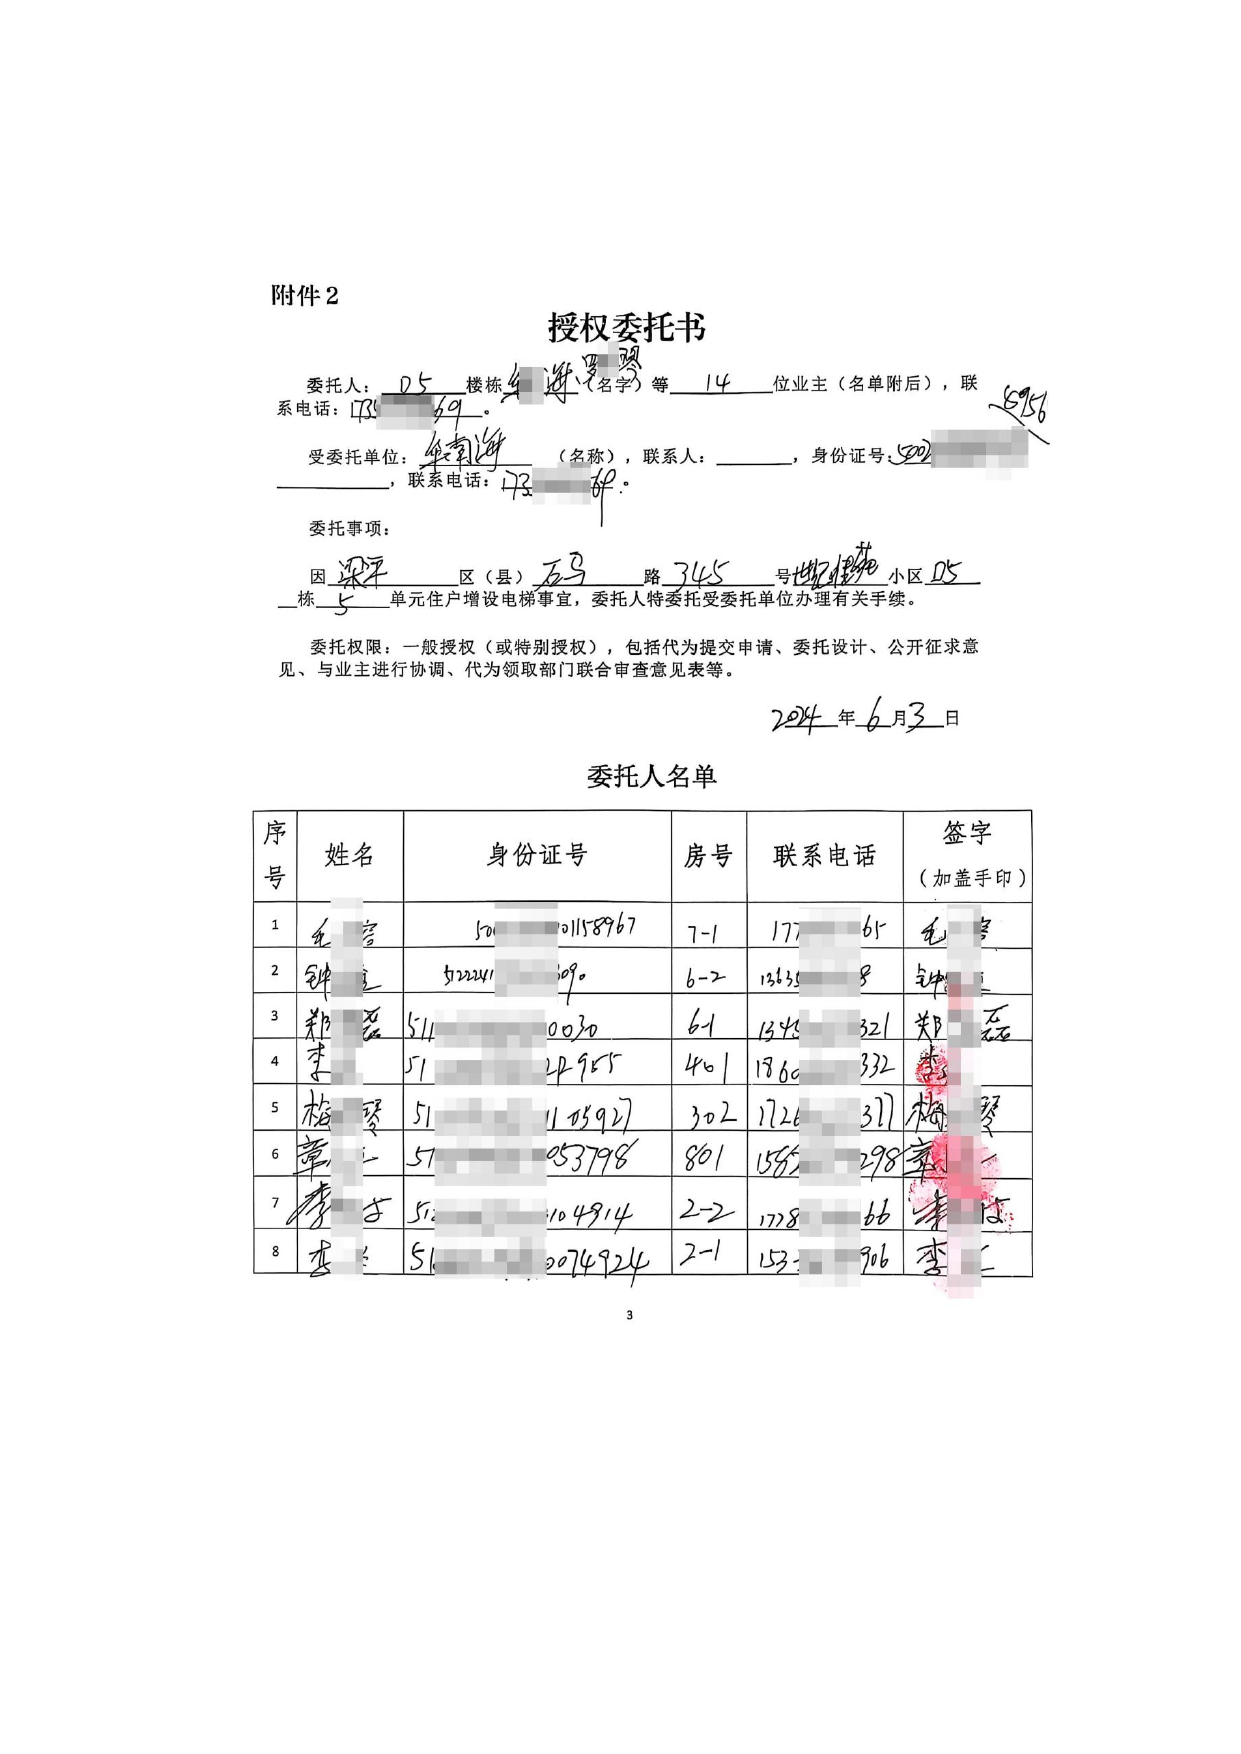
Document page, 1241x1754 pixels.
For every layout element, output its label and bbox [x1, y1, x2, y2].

picture [187, 162, 1050, 1381]
